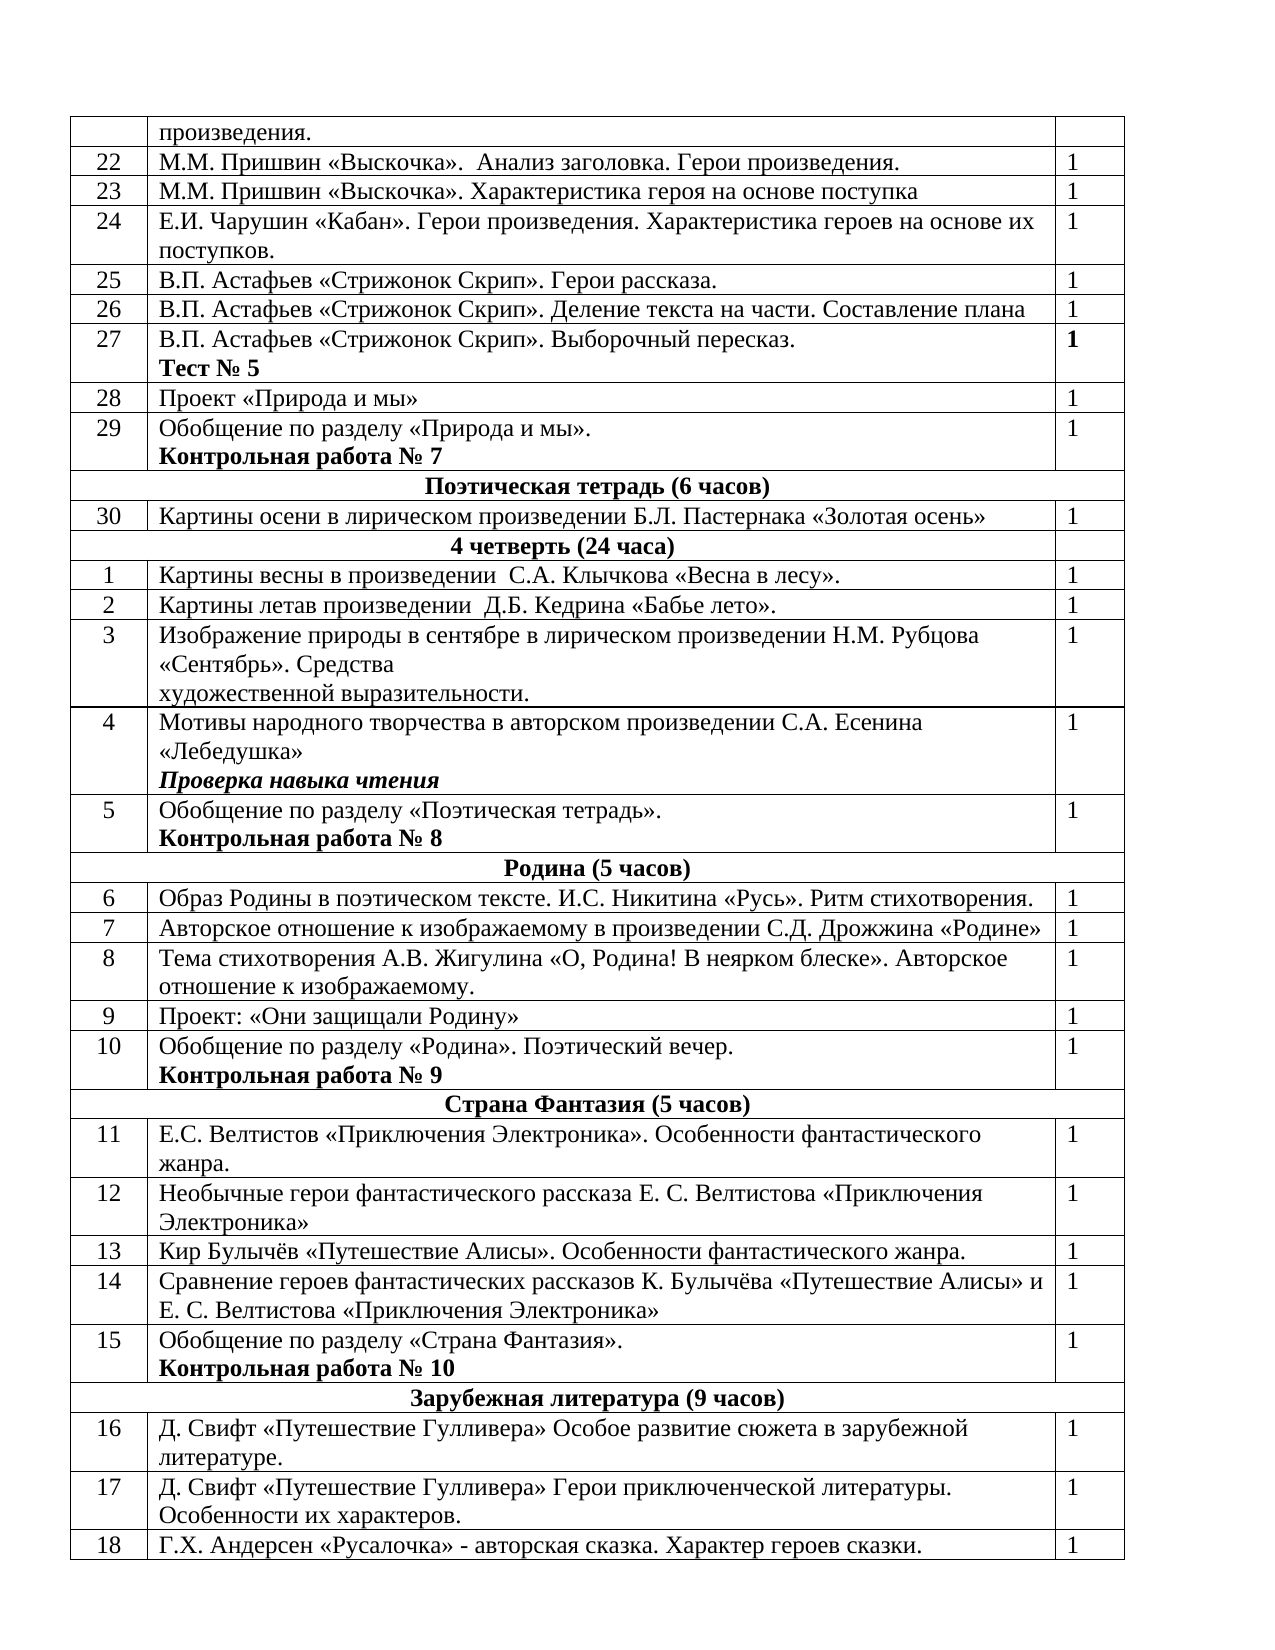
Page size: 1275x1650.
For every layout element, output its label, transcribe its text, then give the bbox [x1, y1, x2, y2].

table_cell Зарубежная литература (9 часов) [71, 1383, 1124, 1412]
table_cell Родина (5 часов) [71, 853, 1124, 882]
table_cell 1 [1056, 913, 1124, 942]
table_cell 1 [1056, 265, 1124, 293]
table_cell 1 [1056, 1266, 1124, 1324]
table_cell 1 [1056, 206, 1124, 264]
table_cell [1056, 531, 1124, 559]
table_cell 1 [1056, 324, 1124, 382]
table_cell Е.С. Велтистов «Приключения Электроника». Особенности фантастического жанра. [148, 1119, 1055, 1177]
table_cell 29 [71, 413, 147, 470]
table_cell 1 [1056, 501, 1124, 530]
table_cell 4 [71, 708, 147, 794]
table_cell 1 [1056, 1119, 1124, 1177]
table_cell Г.Х. Андерсен «Русалочка» - авторская сказка. Характер героев сказки. [148, 1530, 1055, 1559]
table_cell Страна Фантазия (5 часов) [71, 1090, 1124, 1118]
table_cell 22 [71, 147, 147, 175]
table_cell 25 [71, 265, 147, 293]
table_cell 1 [1056, 1325, 1124, 1382]
table_cell 18 [71, 1530, 147, 1559]
table_cell 1 [1056, 708, 1124, 794]
table_cell 1 [1056, 590, 1124, 619]
table_cell 1 [1056, 295, 1124, 323]
table_cell Проект «Природа и мы» [148, 383, 1055, 412]
table_cell Авторское отношение к изображаемому в произведении С.Д. Дрожжина «Родине» [148, 913, 1055, 942]
table_cell 1 [1056, 383, 1124, 412]
table_cell 16 [71, 1413, 147, 1471]
table_cell Необычные герои фантастического рассказа Е. С. Велтистова «Приключения Электроника» [148, 1178, 1055, 1235]
table_cell Д. Свифт «Путешествие Гулливера» Герои приключенческой литературы. Особенности их характеров. [148, 1472, 1055, 1529]
table_cell 1 [1056, 883, 1124, 912]
table_cell Тема стихотворения А.В. Жигулина «О, Родина! В неярком блеске». Авторское отношение к изображаемому. [148, 943, 1055, 1000]
table_cell 17 [71, 1472, 147, 1529]
table_cell Кир Булычёв «Путешествие Алисы». Особенности фантастического жанра. [148, 1236, 1055, 1265]
table_cell 12 [71, 1178, 147, 1235]
table_cell 1 [1056, 795, 1124, 852]
table_cell Картины весны в произведении С.А. Клычкова «Весна в лесу». [148, 561, 1055, 589]
table_cell 9 [71, 1001, 147, 1030]
table_cell 5 [71, 795, 147, 852]
table_cell 26 [71, 295, 147, 323]
table_cell Поэтическая тетрадь (6 часов) [71, 471, 1124, 500]
table_cell 4 четверть (24 часа) [71, 531, 1055, 559]
table_cell 8 [71, 943, 147, 1000]
table_cell 1 [1056, 1236, 1124, 1265]
table_cell 10 [71, 1031, 147, 1088]
table_cell М.М. Пришвин «Выскочка». Анализ заголовка. Герои произведения. [148, 147, 1055, 175]
table_cell Мотивы народного творчества в авторском произведении С.А. Есенина «Лебедушка» Проверка навыка чтения [148, 708, 1055, 794]
table_cell Обобщение по разделу «Страна Фантазия». Контрольная работа № 10 [148, 1325, 1055, 1382]
table_cell 1 [1056, 147, 1124, 175]
table_cell 15 [71, 1325, 147, 1382]
table_cell Проект: «Они защищали Родину» [148, 1001, 1055, 1030]
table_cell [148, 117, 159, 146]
table_cell Картины осени в лирическом произведении Б.Л. Пастернака «Золотая осень» [148, 501, 1055, 530]
table_cell Д. Свифт «Путешествие Гулливера» Особое развитие сюжета в зарубежной литературе. [148, 1413, 1055, 1471]
table_cell 30 [71, 501, 147, 530]
table_cell 1 [1056, 620, 1124, 706]
table_cell Сравнение героев фантастических рассказов К. Булычёва «Путешествие Алисы» и Е. С. Велтистова «Приключения Электроника» [148, 1266, 1055, 1324]
table_cell 1 [1056, 1178, 1124, 1235]
table_cell 3 [71, 620, 147, 706]
table_cell 1 [1056, 176, 1124, 205]
table_cell 23 [71, 176, 147, 205]
table_cell 24 [71, 206, 147, 264]
table_cell 1 [1056, 943, 1124, 1000]
table_cell В.П. Астафьев «Стрижонок Скрип». Выборочный пересказ. Тест № 5 [148, 324, 1055, 382]
table_cell 13 [71, 1236, 147, 1265]
table_cell 6 [71, 883, 147, 912]
table_cell 7 [71, 913, 147, 942]
table_cell 1 [1056, 561, 1124, 589]
table_cell 1 [1056, 1472, 1124, 1529]
table_cell В.П. Астафьев «Стрижонок Скрип». Герои рассказа. [148, 265, 1055, 293]
table_cell 1 [1056, 413, 1124, 470]
table_cell 1 [71, 561, 147, 589]
table_cell Изображение природы в сентябре в лирическом произведении Н.М. Рубцова «Сентябрь». Средства художественной выразительности. [148, 620, 1055, 706]
table_cell 21 [71, 117, 147, 146]
table_cell Обобщение по разделу «Родина». Поэтический вечер. Контрольная работа № 9 [148, 1031, 1055, 1088]
table_cell 1 [1056, 1031, 1124, 1088]
table_cell Обобщение по разделу «Поэтическая тетрадь». Контрольная работа № 8 [148, 795, 1055, 852]
table_cell Картины летав произведении Д.Б. Кедрина «Бабье лето». [148, 590, 1055, 619]
table_cell 28 [71, 383, 147, 412]
table_cell 1 [1056, 117, 1124, 146]
table_cell 2 [71, 590, 147, 619]
table_cell М.М. Пришвин «Выскочка». Характеристика героя на основе поступка [148, 176, 1055, 205]
table_cell 27 [71, 324, 147, 382]
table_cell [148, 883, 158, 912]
table_cell 1 [1056, 1530, 1124, 1559]
table_cell 1 [1056, 1413, 1124, 1471]
table_cell 1 [1056, 1001, 1124, 1030]
table_cell 11 [71, 1119, 147, 1177]
table_cell Обобщение по разделу «Природа и мы». Контрольная работа № 7 [148, 413, 1055, 470]
table_cell 14 [71, 1266, 147, 1324]
table_cell Е.И. Чарушин «Кабан». Герои произведения. Характеристика героев на основе их поступков. [148, 206, 1055, 264]
table_cell В.П. Астафьев «Стрижонок Скрип». Деление текста на части. Составление плана [148, 295, 1055, 323]
